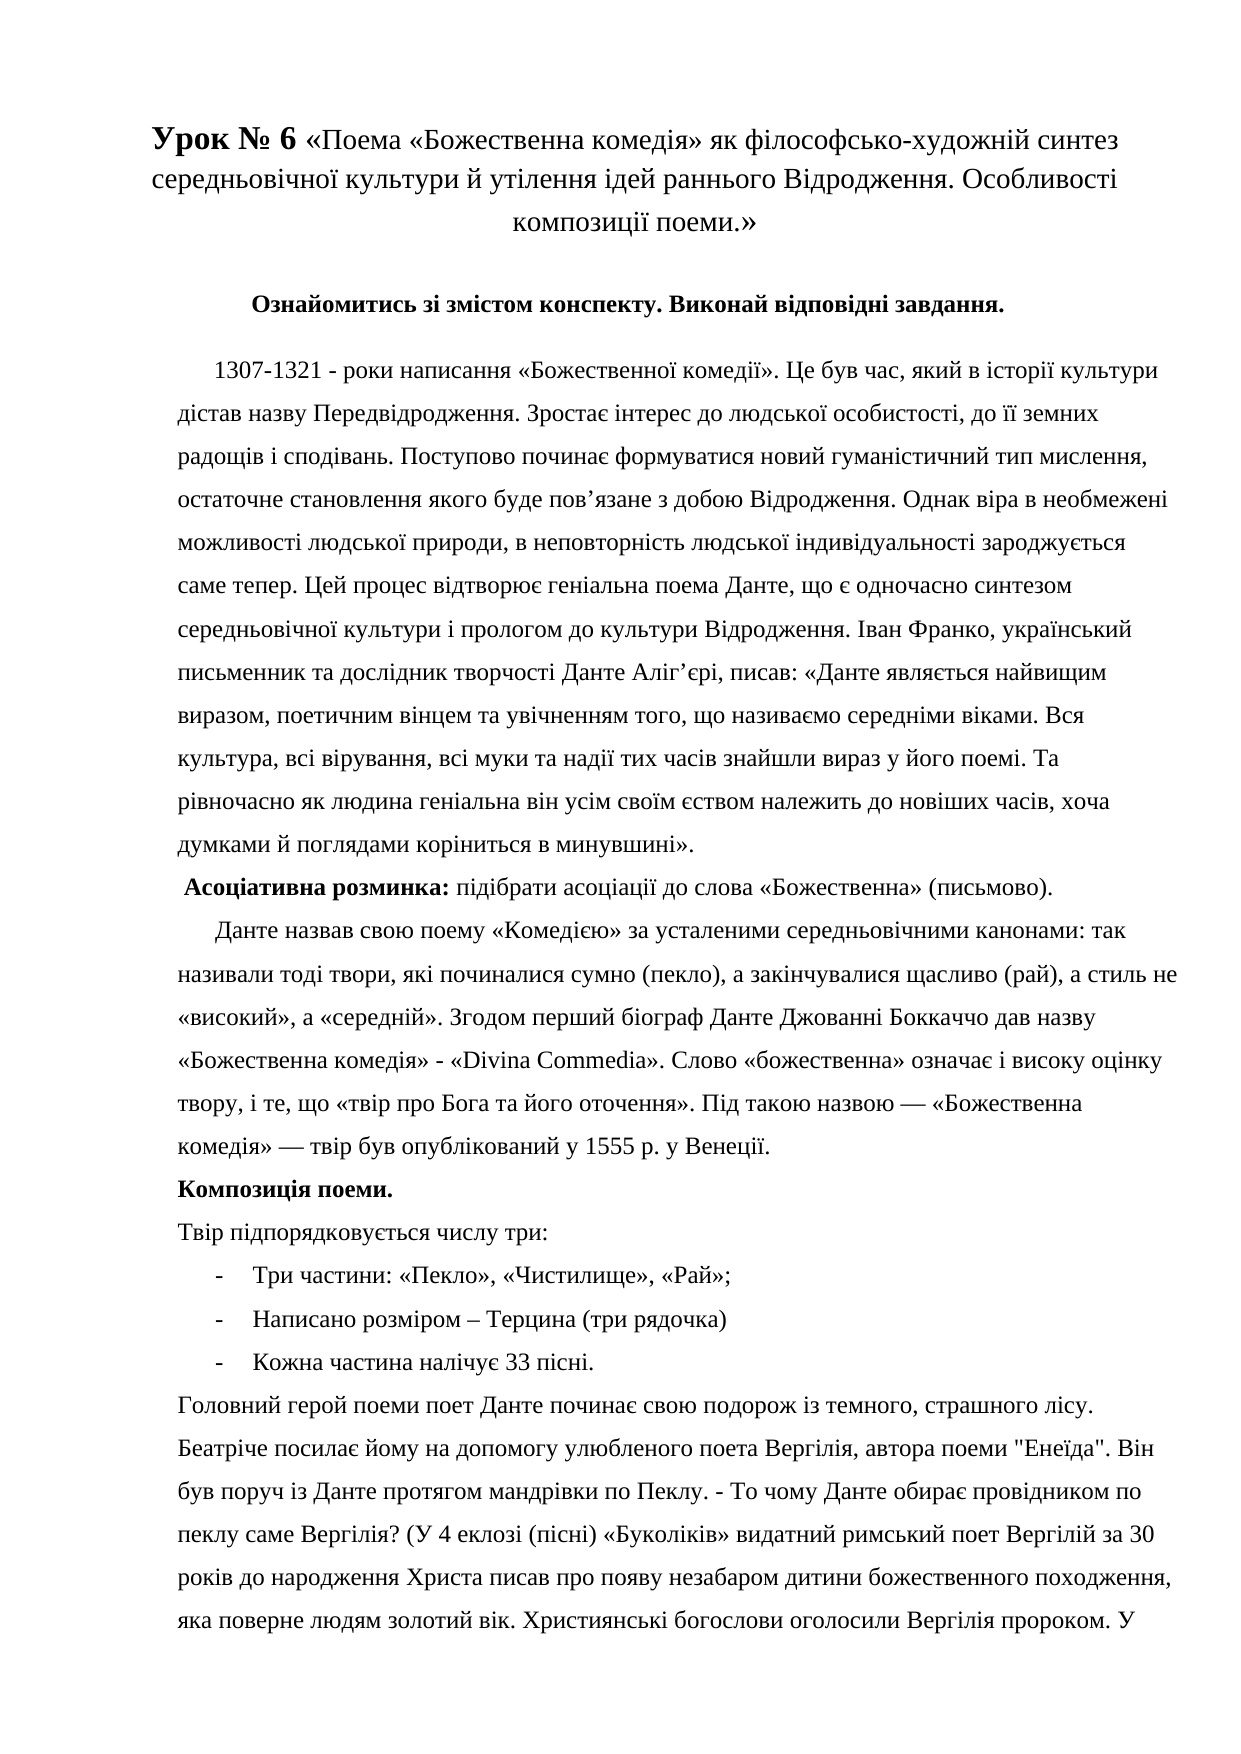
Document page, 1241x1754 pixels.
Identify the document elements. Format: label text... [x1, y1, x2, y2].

text Асоціативна розминка: підібрати асоціації до слова «Божественна» (письмово). [177, 872, 1181, 901]
text Ознайомитись зі змістом конспекту. Виконай відповідні завдання. [177, 289, 1181, 318]
text Данте назвав свою поему «Комедією» за усталеними середньовічними канонами: так називали тоді твори, які починалися сумно (пекло), а закінчувалися щасливо (рай), а стиль не «високий», а «середній». Згодом перший біограф Данте Джованні Боккаччо дав назву «Божественна комедія» - «Divina Commedia». Слово «божественна» означає і високу оцінку твору, і те, що «твір про Бога та його оточення». Під такою назвою — «Божественна комедія» — твір був опублікований у 1555 р. у Венеції. [177, 916, 1181, 1160]
text 1307-1321 - роки написання «Божественної комедії». Це був час, який в історії культури дістав назву Передвідродження. Зростає інтерес до людської особистості, до її земних радощів і сподівань. Поступово починає формуватися новий гуманістичний тип мислення, остаточне становлення якого буде пов’язане з добою Відродження. Однак віра в необмежені можливості людської природи, в неповторність людської індивідуальності зароджується саме тепер. Цей процес відтворює геніальна поема Данте, що є одночасно синтезом середньовічної культури і прологом до культури Відродження. Іван Франко, український письменник та дослідник творчості Данте Аліг’єрі, писав: «Данте являється найвищим виразом, поетичним вінцем та увічненням того, що називаємо середніми віками. Вся культура, всі вірування, всі муки та надії тих часів знайшли вираз у його поемі. Та рівночасно як людина геніальна він усім своїм єством належить до новіших часів, хоча думками й поглядами коріниться в минувшині». [177, 355, 1181, 858]
list Написано розміром – Терцина (три рядочка) [215, 1304, 1181, 1332]
list Кожна частина налічує 33 пісні. [215, 1347, 1181, 1376]
text Твір підпорядковується числу три: [177, 1217, 1181, 1246]
text Урок № 6 «Поема «Божественна комедія» як філософсько-художній синтез середньовічної культури й утілення ідей раннього Відродження. Особливості композиції поеми.» [88, 118, 1181, 239]
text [177, 1390, 1181, 1634]
text Композиція поеми. [177, 1174, 1181, 1203]
list Три частини: «Пекло», «Чистилище», «Рай»; [215, 1261, 1181, 1289]
